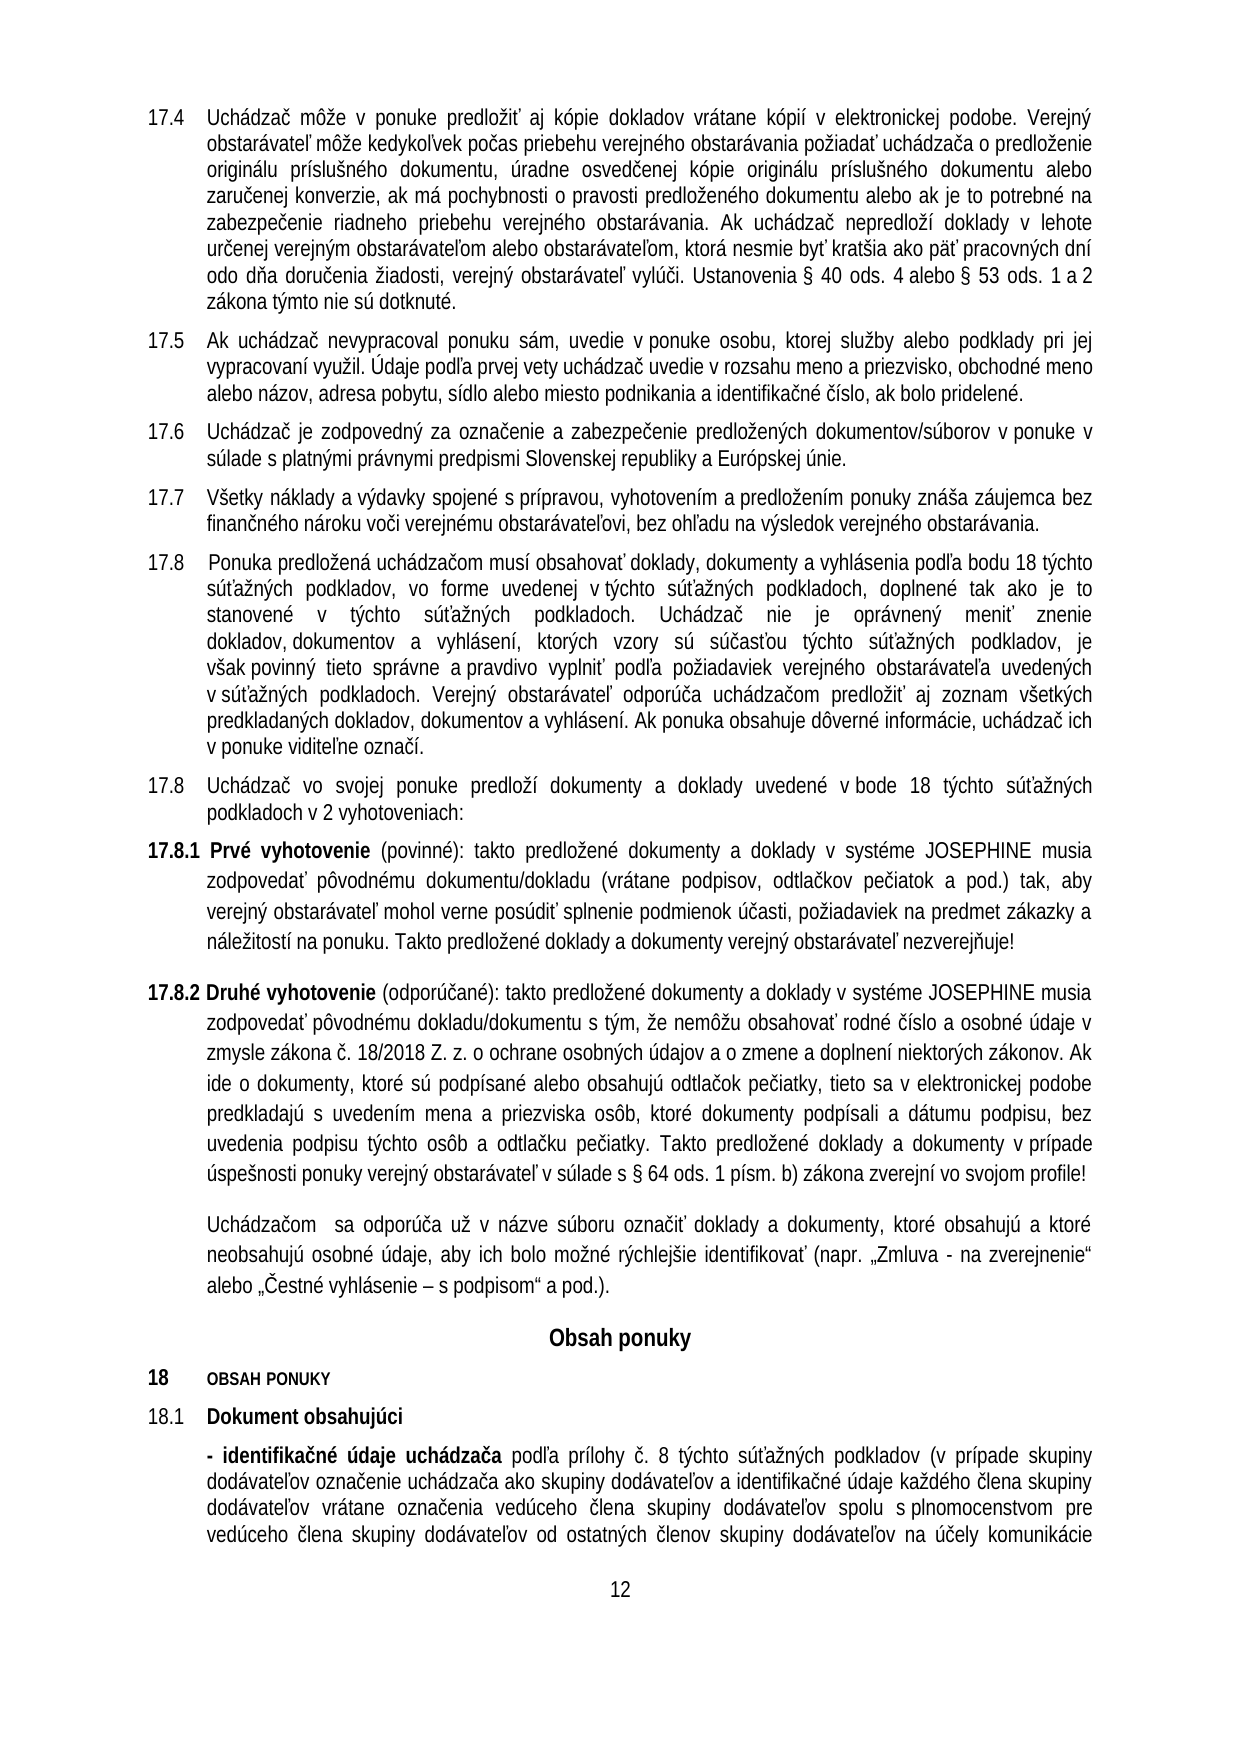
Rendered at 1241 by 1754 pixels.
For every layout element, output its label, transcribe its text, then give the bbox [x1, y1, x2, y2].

list Obsah ponuky [148, 1323, 1093, 1351]
text 17.8 Ponuka predložená uchádzačom musí obsahovať doklady, dokumenty a vyhlásenia podľa bodu 18 týchto súťažných podkladov, vo forme uvedenej v týchto súťažných podkladoch, doplnené tak ako je to stanovené v týchto súťažných podkladoch. Uchádzač nie je oprávnený meniť znenie dokladov, dokumentov a vyhlásení, ktorých vzory sú súčasťou týchto súťažných podkladov, je však povinný tieto správne a pravdivo vyplniť podľa požiadaviek verejného obstarávateľa uvedených v súťažných podkladoch. Verejný obstarávateľ odporúča uchádzačom predložiť aj zoznam všetkých predkladaných dokladov, dokumentov a vyhlásení. Ak ponuka obsahuje dôverné informácie, uchádzač ich v ponuke viditeľne označí. [148, 549, 1093, 759]
list Uchádzač môže v ponuke predložiť aj kópie dokladov vrátane kópií v elektronickej podobe. Verejný obstarávateľ môže kedykoľvek počas priebehu verejného obstarávania požiadať uchádzača o predloženie originálu príslušného dokumentu, úradne osvedčenej kópie originálu príslušného dokumentu alebo zaručenej konverzie, ak má pochybnosti o pravosti predloženého dokumentu alebo ak je to potrebné na zabezpečenie riadneho priebehu verejného obstarávania. Ak uchádzač nepredloží doklady v lehote určenej verejným obstarávateľom alebo obstarávateľom, ktorá nesmie byť kratšia ako päť pracovných dní odo dňa doručenia žiadosti, verejný obstarávateľ vylúči. Ustanovenia § 40 ods. 4 alebo § 53 ods. 1 a 2 zákona týmto nie sú dotknuté. [148, 103, 1093, 314]
list Uchádzač vo svojej ponuke predloží dokumenty a doklady uvedené v bode 18 týchto súťažných podkladoch v 2 vyhotoveniach: [148, 772, 1093, 825]
text Uchádzačom sa odporúča už v názve súboru označiť doklady a dokumenty, ktoré obsahujú a ktoré neobsahujú osobné údaje, aby ich bolo možné rýchlejšie identifikovať (napr. „Zmluva - na zverejnenie“ alebo „Čestné vyhlásenie – s podpisom“ a pod.). [207, 1211, 1093, 1298]
text 17.8.2 Druhé vyhotovenie (odporúčané): takto predložené dokumenty a doklady v systéme JOSEPHINE musia zodpovedať pôvodnému dokladu/dokumentu s tým, že nemôžu obsahovať rodné číslo a osobné údaje v zmysle zákona č. 18/2018 Z. z. o ochrane osobných údajov a o zmene a doplnení niektorých zákonov. Ak ide o dokumenty, ktoré sú podpísané alebo obsahujú odtlačok pečiatky, tieto sa v elektronickej podobe predkladajú s uvedením mena a priezviska osôb, ktoré dokumenty podpísali a dátumu podpisu, bez uvedenia podpisu týchto osôb a odtlačku pečiatky. Takto predložené doklady a dokumenty v prípade úspešnosti ponuky verejný obstarávateľ v súlade s § 64 ods. 1 písm. b) zákona zverejní vo svojom profile! [148, 979, 1093, 1187]
list Dokument obsahujúci [148, 1403, 1093, 1429]
list Uchádzač je zodpovedný za označenie a zabezpečenie predložených dokumentov/súborov v ponuke v súlade s platnými právnymi predpismi Slovenskej republiky a Európskej únie. [148, 418, 1093, 471]
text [207, 1442, 1093, 1547]
list Všetky náklady a výdavky spojené s prípravou, vyhotovením a predložením ponuky znáša záujemca bez finančného nároku voči verejnému obstarávateľovi, bez ohľadu na výsledok verejného obstarávania. [148, 483, 1093, 536]
text 17.8.1 Prvé vyhotovenie (povinné): takto predložené dokumenty a doklady v systéme JOSEPHINE musia zodpovedať pôvodnému dokumentu/dokladu (vrátane podpisov, odtlačkov pečiatok a pod.) tak, aby verejný obstarávateľ mohol verne posúdiť splnenie podmienok účasti, požiadaviek na predmet zákazky a náležitostí na ponuku. Takto predložené doklady a dokumenty verejný obstarávateľ nezverejňuje! [148, 837, 1093, 954]
list obsah ponuky [148, 1364, 1093, 1390]
list Ak uchádzač nevypracoval ponuku sám, uvedie v ponuke osobu, ktorej služby alebo podklady pri jej vypracovaní využil. Údaje podľa prvej vety uchádzač uvedie v rozsahu meno a priezvisko, obchodné meno alebo názov, adresa pobytu, sídlo alebo miesto podnikania a identifikačné číslo, ak bolo pridelené. [148, 327, 1093, 406]
